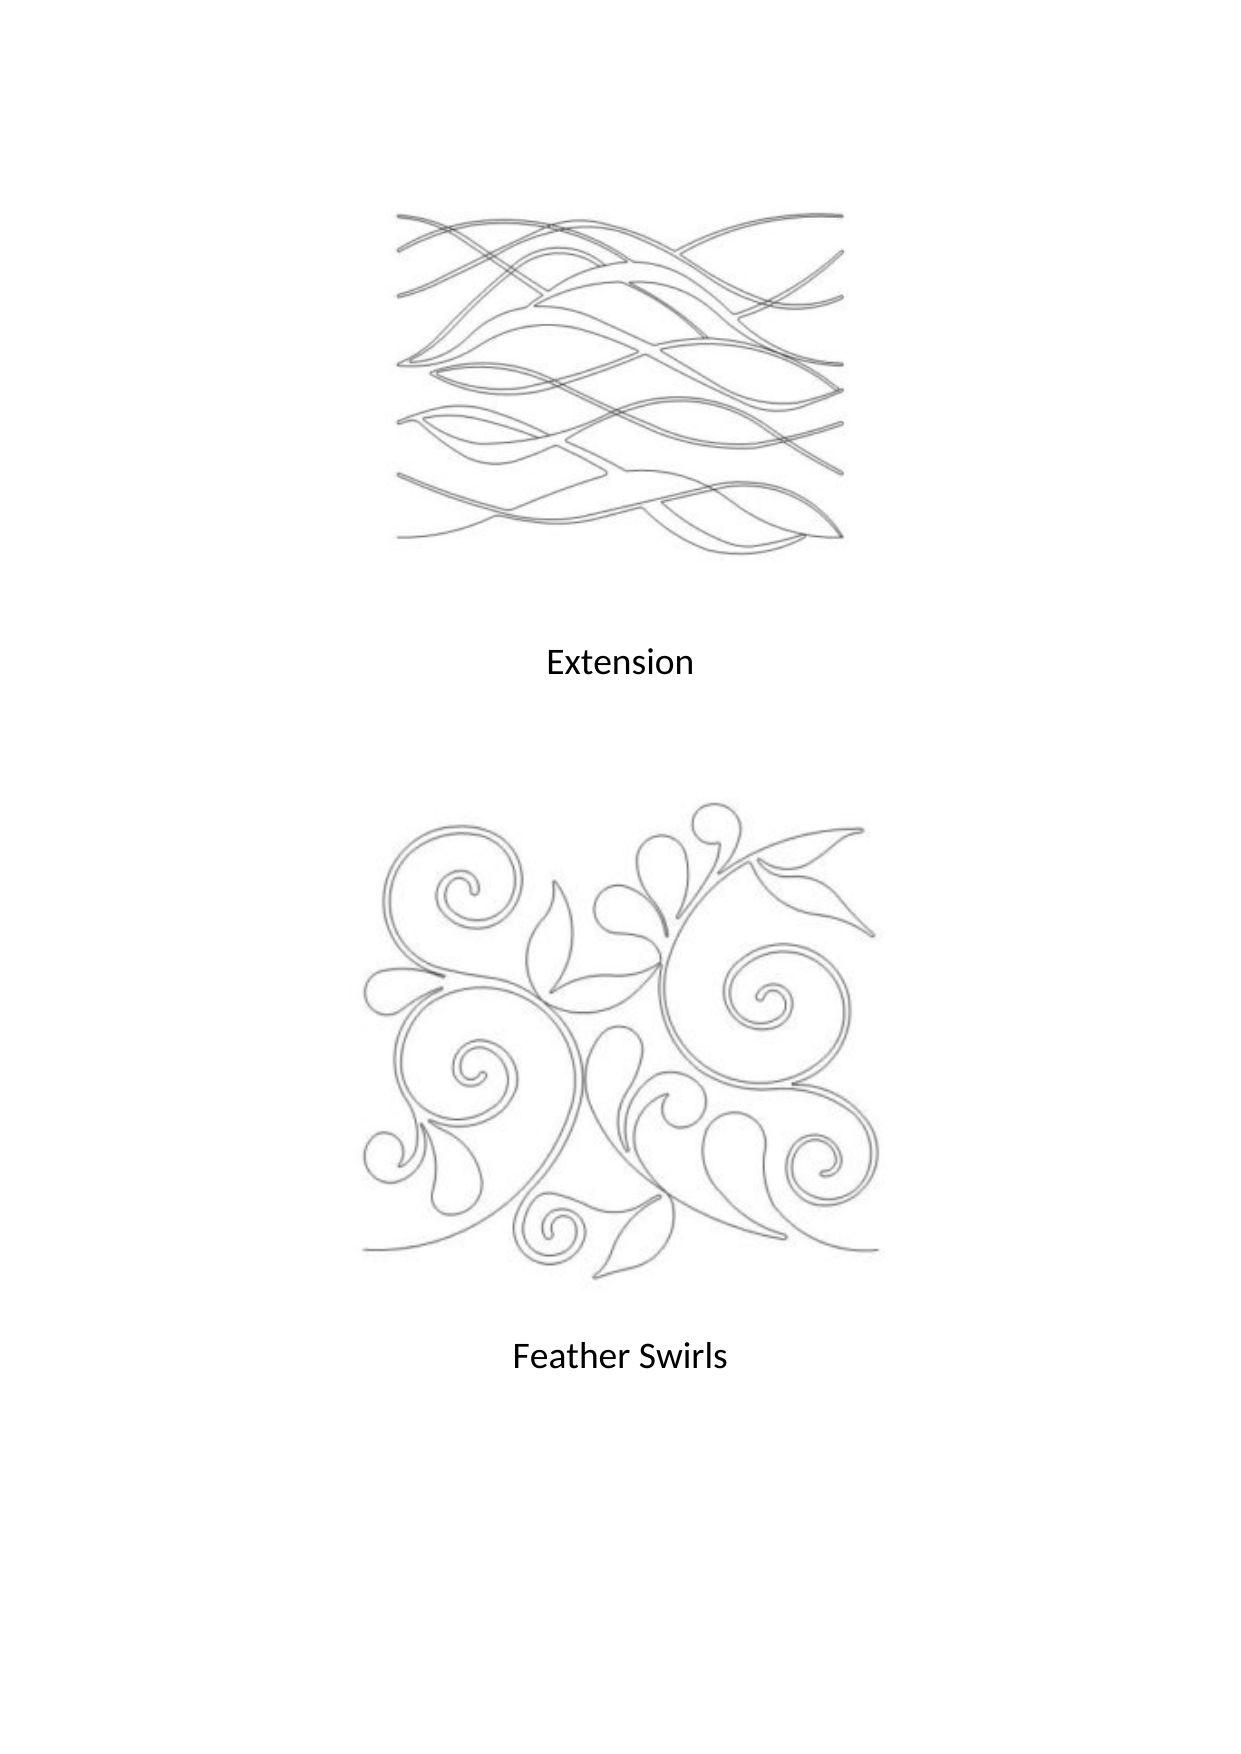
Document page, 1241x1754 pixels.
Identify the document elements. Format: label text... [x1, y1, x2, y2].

text Feather Swirls [150, 1332, 1090, 1378]
picture [385, 150, 855, 619]
text Extension [150, 638, 1090, 683]
picture [348, 770, 892, 1313]
